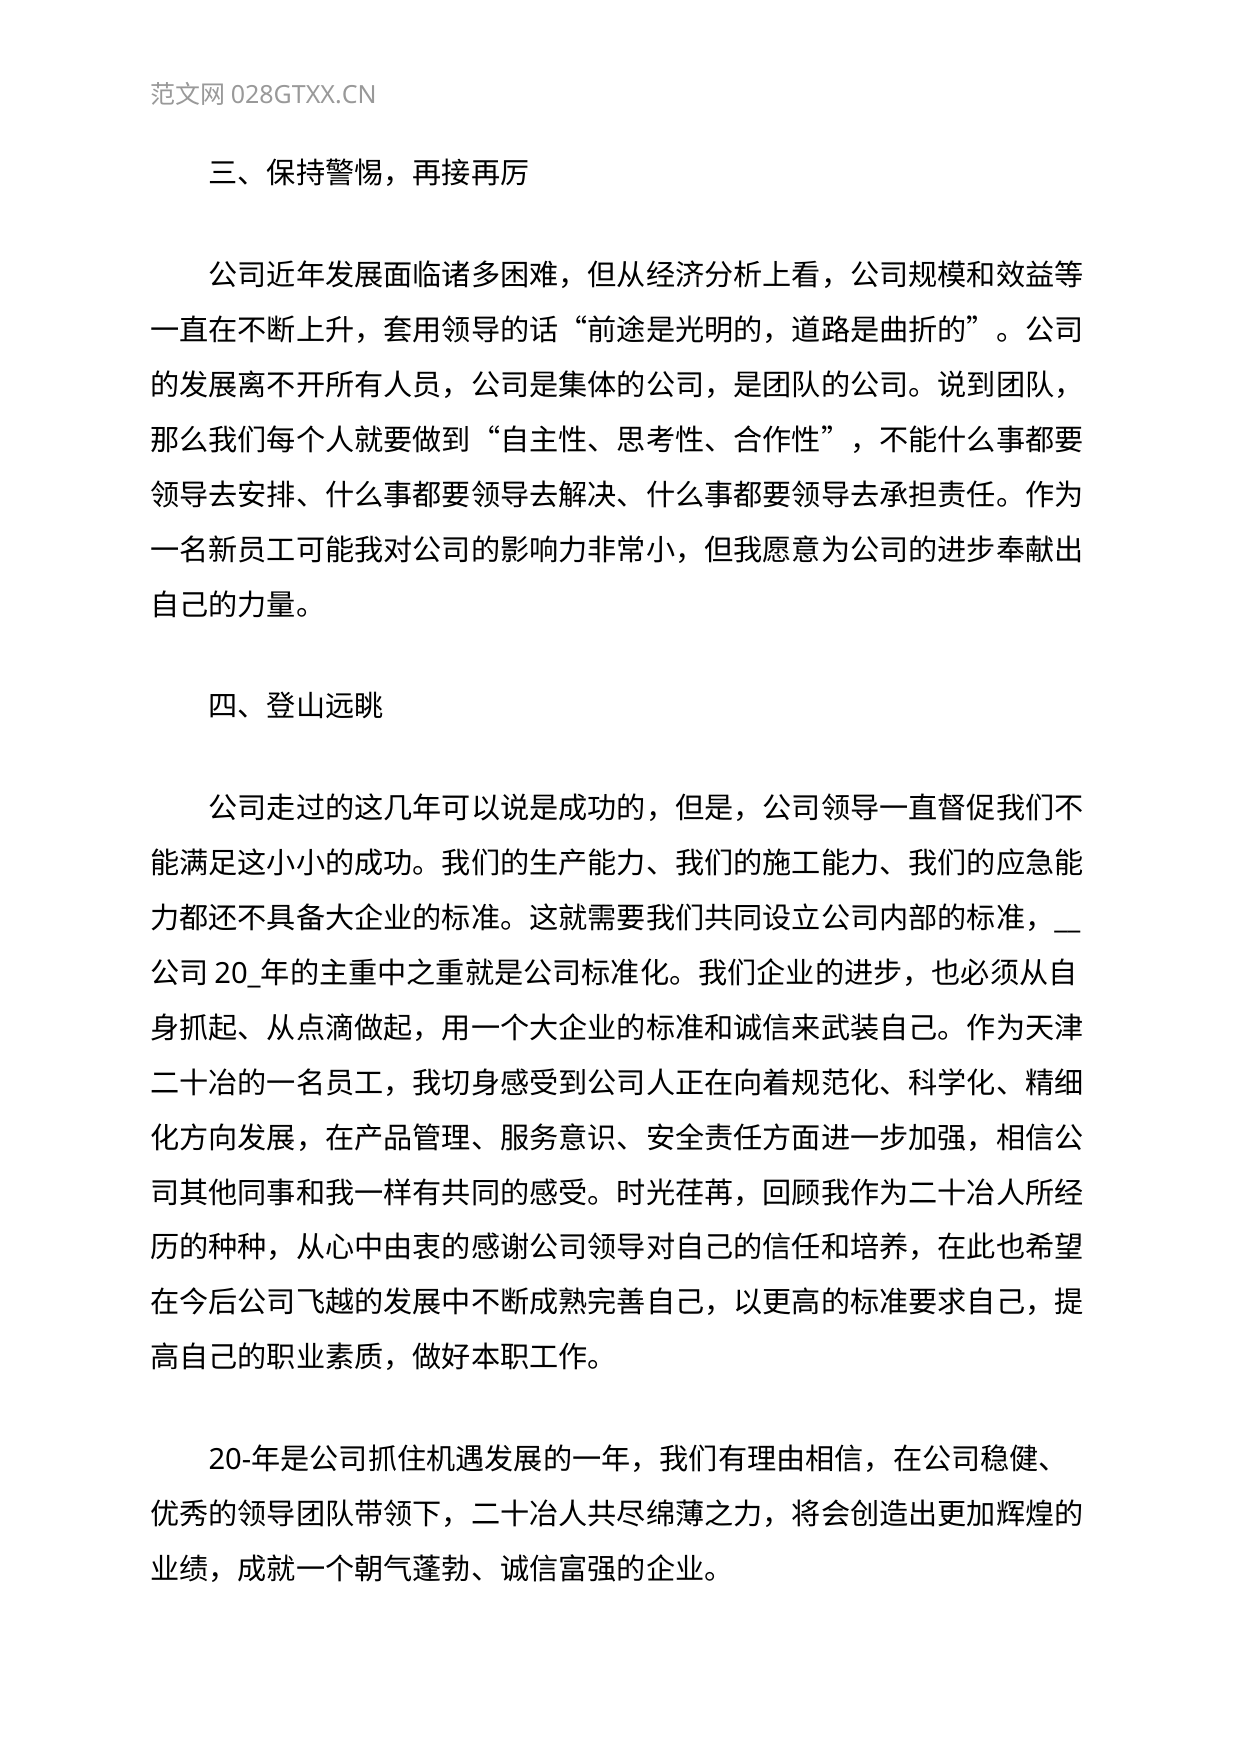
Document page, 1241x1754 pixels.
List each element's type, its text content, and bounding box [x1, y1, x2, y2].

text 四、登山远眺 [150, 683, 1090, 725]
text 20-年是公司抓住机遇发展的一年，我们有理由相信，在公司稳健、优秀的领导团队带领下，二十冶人共尽绵薄之力，将会创造出更加辉煌的业绩，成就一个朝气蓬勃、诚信富强的企业。 [150, 1436, 1090, 1588]
text 三、保持警惕，再接再厉 [150, 150, 1090, 192]
text 公司走过的这几年可以说是成功的，但是，公司领导一直督促我们不能满足这小小的成功。我们的生产能力、我们的施工能力、我们的应急能力都还不具备大企业的标准。这就需要我们共同设立公司内部的标准，__公司20_年的主重中之重就是公司标准化。我们企业的进步，也必须从自身抓起、从点滴做起，用一个大企业的标准和诚信来武装自己。作为天津二十冶的一名员工，我切身感受到公司人正在向着规范化、科学化、精细化方向发展，在产品管理、服务意识、安全责任方面进一步加强，相信公司其他同事和我一样有共同的感受。时光荏苒，回顾我作为二十冶人所经历的种种，从心中由衷的感谢公司领导对自己的信任和培养，在此也希望在今后公司飞越的发展中不断成熟完善自己，以更高的标准要求自己，提高自己的职业素质，做好本职工作。 [150, 785, 1090, 1376]
text 公司近年发展面临诸多困难，但从经济分析上看，公司规模和效益等一直在不断上升，套用领导的话“前途是光明的，道路是曲折的”。公司的发展离不开所有人员，公司是集体的公司，是团队的公司。说到团队，那么我们每个人就要做到“自主性、思考性、合作性”，不能什么事都要领导去安排、什么事都要领导去解决、什么事都要领导去承担责任。作为一名新员工可能我对公司的影响力非常小，但我愿意为公司的进步奉献出自己的力量。 [150, 252, 1090, 623]
